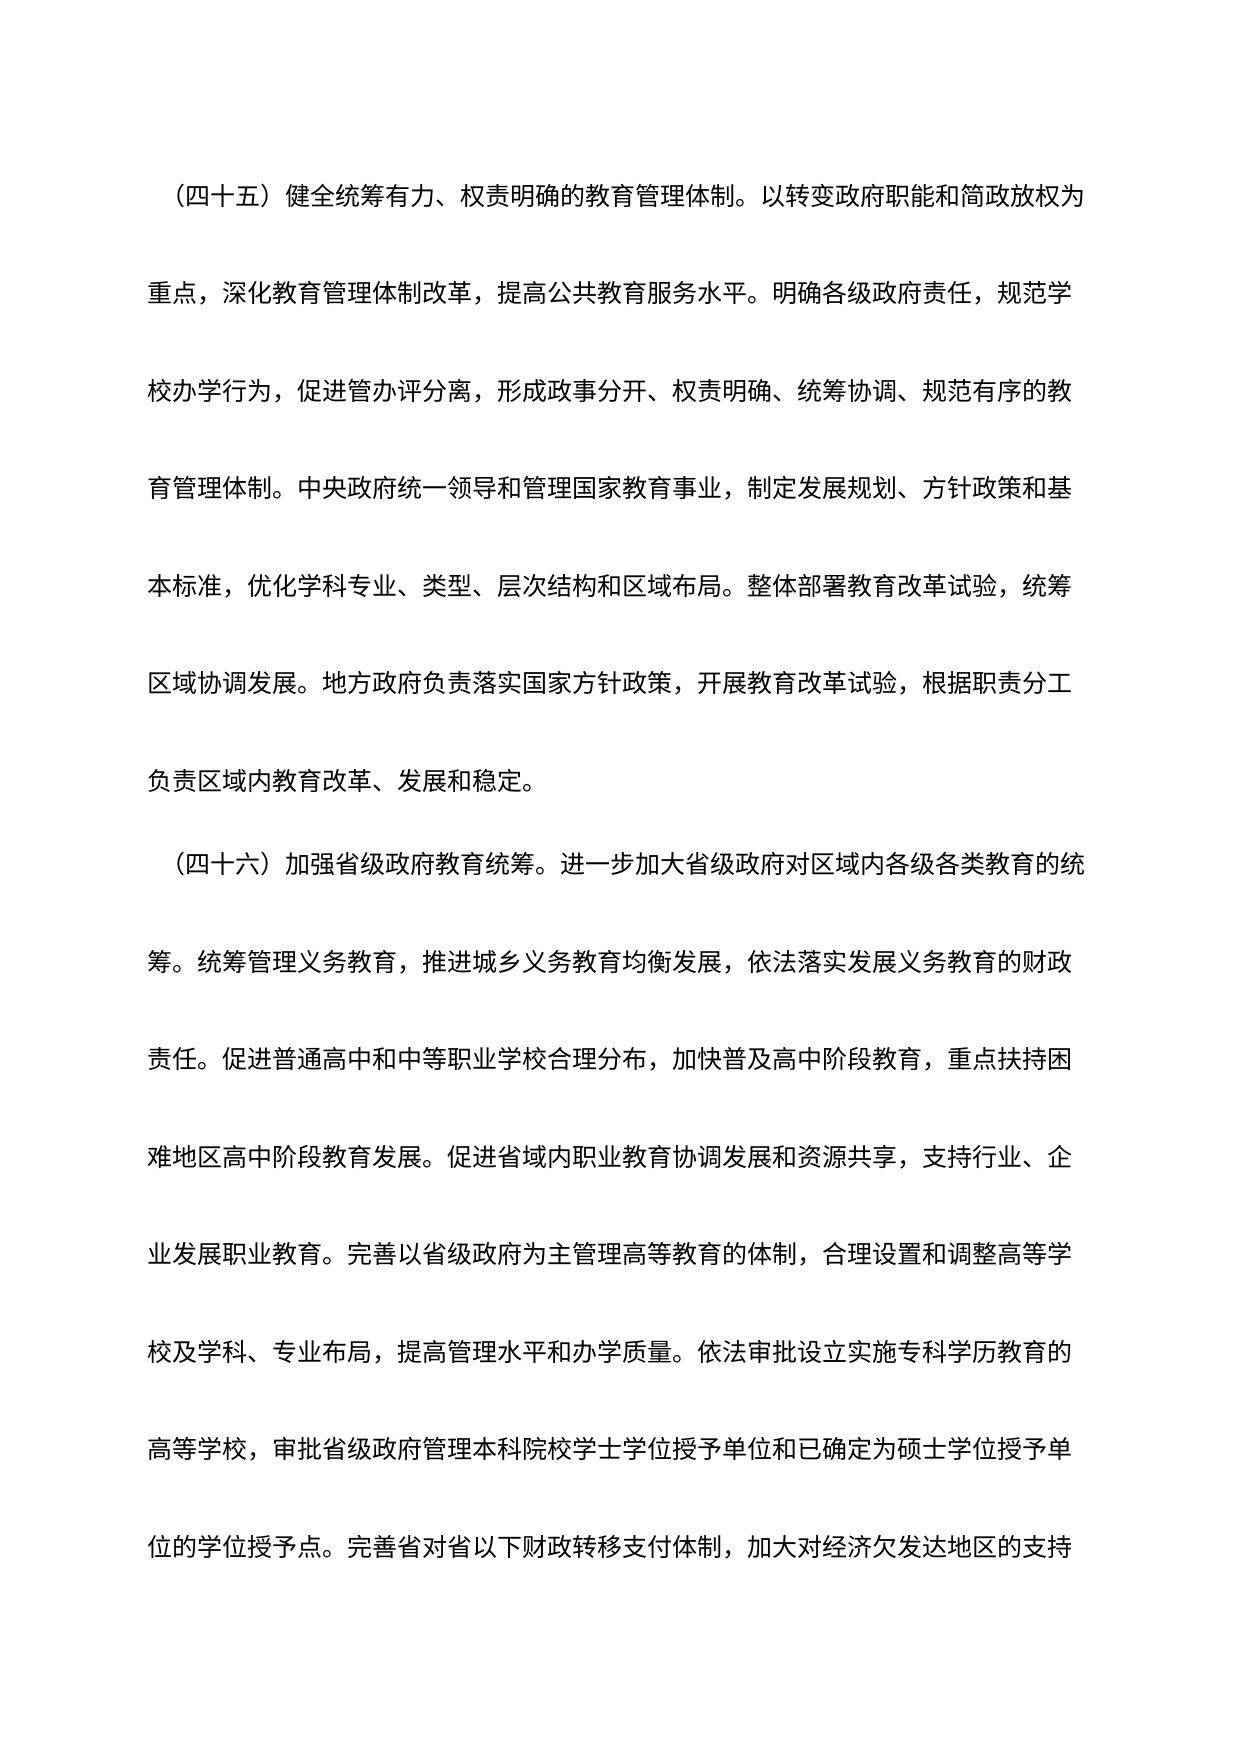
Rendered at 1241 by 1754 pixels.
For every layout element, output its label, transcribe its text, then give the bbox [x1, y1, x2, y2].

text （四十五）健全统筹有力、权责明确的教育管理体制。以转变政府职能和简政放权为重点，深化教育管理体制改革，提高公共教育服务水平。明确各级政府责任，规范学校办学行为，促进管办评分离，形成政事分开、权责明确、统筹协调、规范有序的教育管理体制。中央政府统一领导和管理国家教育事业，制定发展规划、方针政策和基本标准，优化学科专业、类型、层次结构和区域布局。整体部署教育改革试验，统筹区域协调发展。地方政府负责落实国家方针政策，开展教育改革试验，根据职责分工负责区域内教育改革、发展和稳定。 [148, 162, 1092, 812]
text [148, 830, 1092, 1578]
